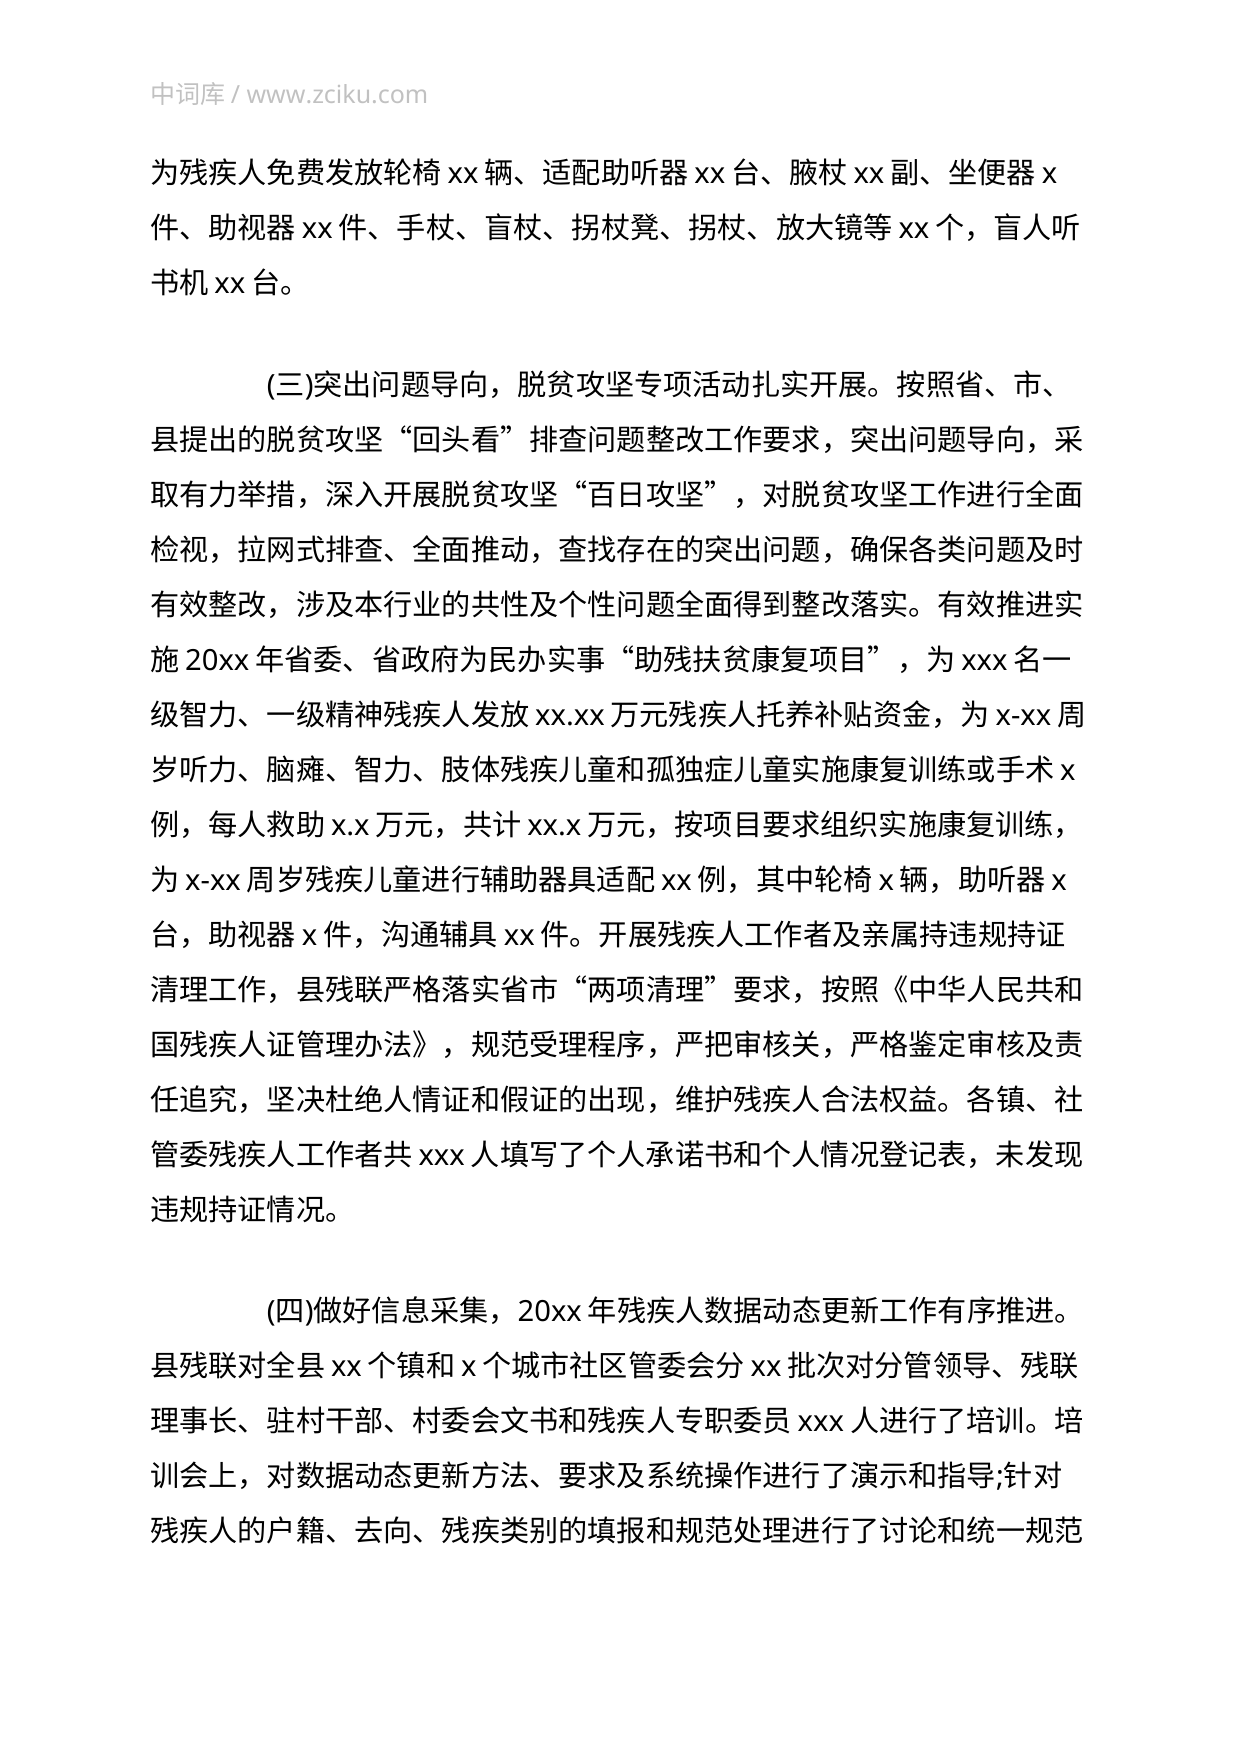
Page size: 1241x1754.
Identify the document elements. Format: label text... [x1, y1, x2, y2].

text (三)突出问题导向，脱贫攻坚专项活动扎实开展。按照省、市、县提出的脱贫攻坚“回头看”排查问题整改工作要求，突出问题导向，采取有力举措，深入开展脱贫攻坚“百日攻坚”，对脱贫攻坚工作进行全面检视，拉网式排查、全面推动，查找存在的突出问题，确保各类问题及时有效整改，涉及本行业的共性及个性问题全面得到整改落实。有效推进实施20xx年省委、省政府为民办实事“助残扶贫康复项目”，为xxx名一级智力、一级精神残疾人发放xx.xx万元残疾人托养补贴资金，为x-xx周岁听力、脑瘫、智力、肢体残疾儿童和孤独症儿童实施康复训练或手术x例，每人救助x.x万元，共计xx.x万元，按项目要求组织实施康复训练，为x-xx周岁残疾儿童进行辅助器具适配xx例，其中轮椅x辆，助听器x台，助视器x件，沟通辅具xx件。开展残疾人工作者及亲属持违规持证清理工作，县残联严格落实省市“两项清理”要求，按照《中华人民共和国残疾人证管理办法》，规范受理程序，严把审核关，严格鉴定审核及责任追究，坚决杜绝人情证和假证的出现，维护残疾人合法权益。各镇、社管委残疾人工作者共xxx人填写了个人承诺书和个人情况登记表，未发现违规持证情况。 [150, 362, 1090, 1228]
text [150, 1288, 1090, 1550]
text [150, 150, 1090, 302]
